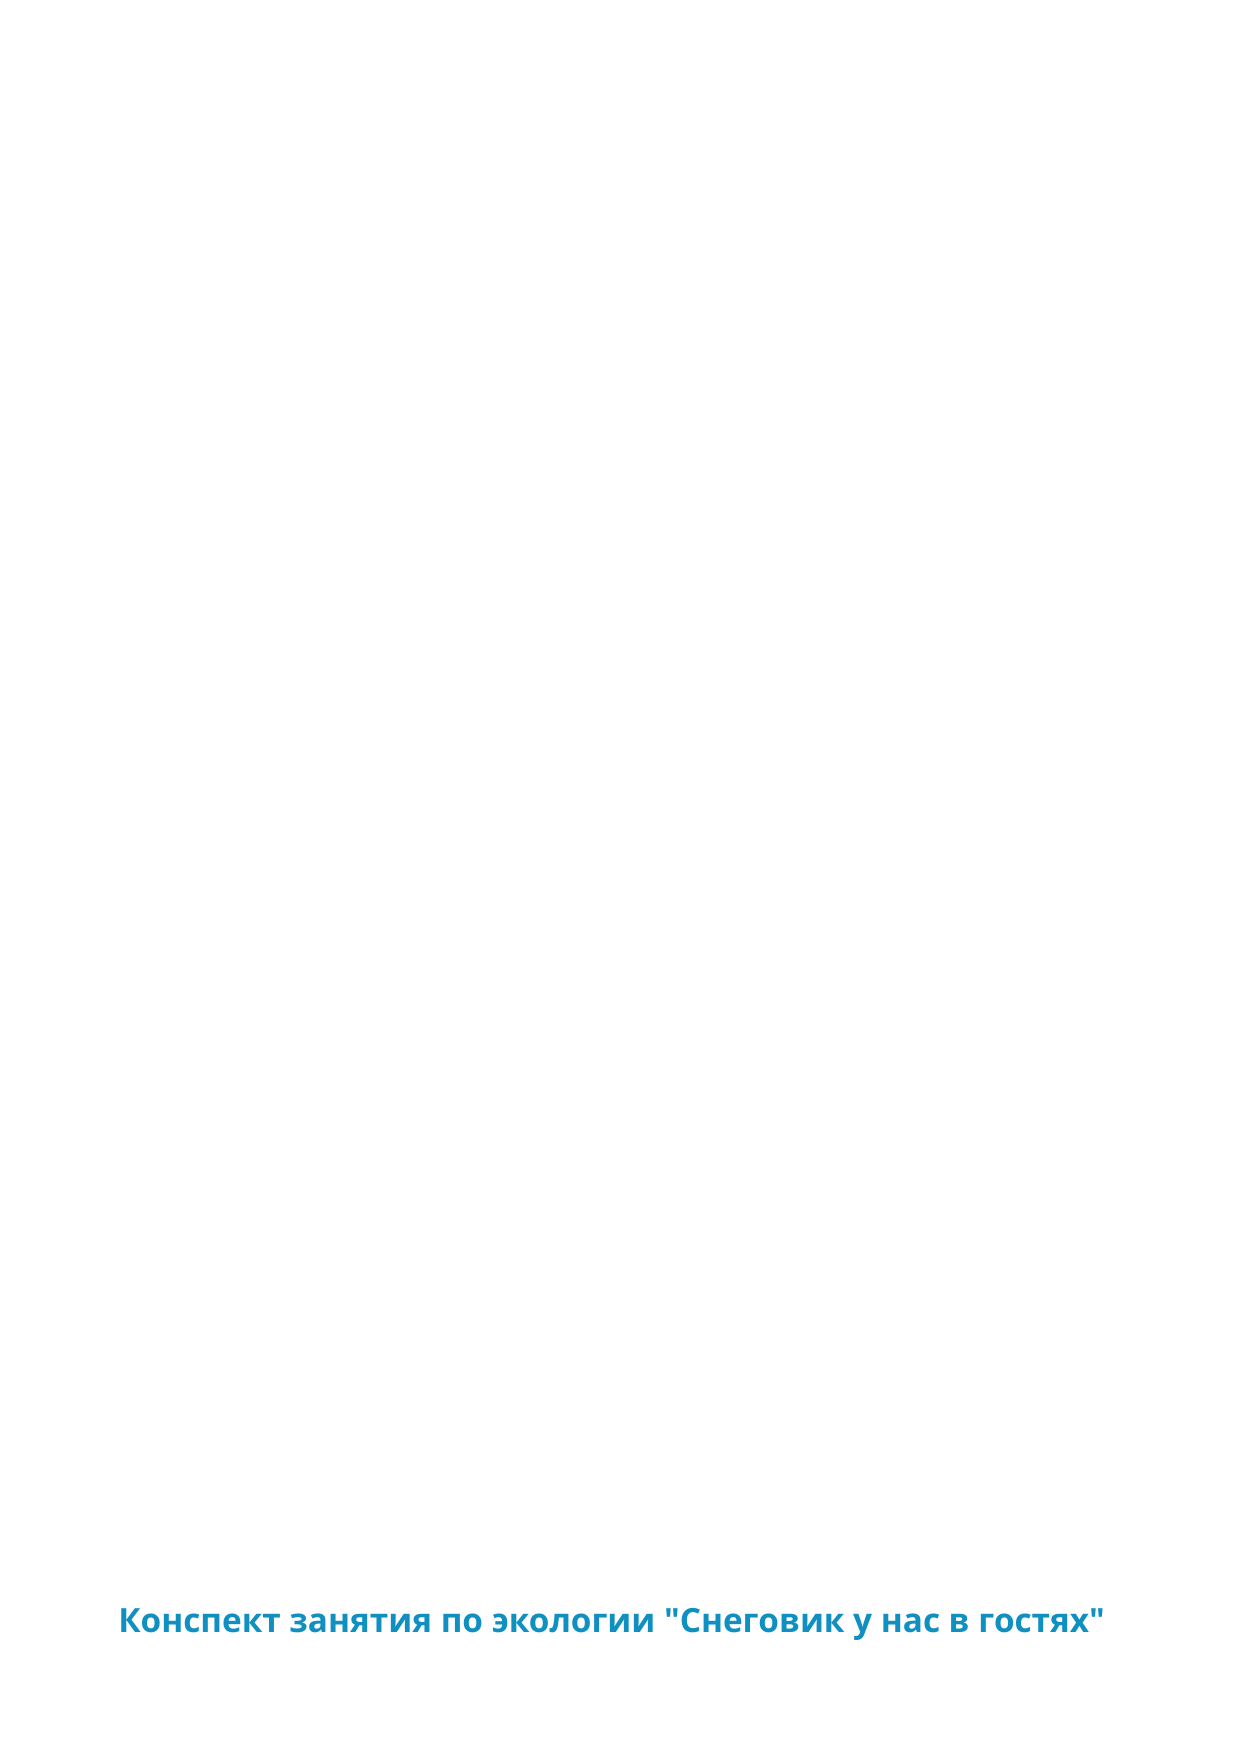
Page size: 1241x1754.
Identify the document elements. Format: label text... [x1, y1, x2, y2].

text Конспект занятия по экологии "Снеговик у нас в гостях" [118, 1597, 1122, 1642]
